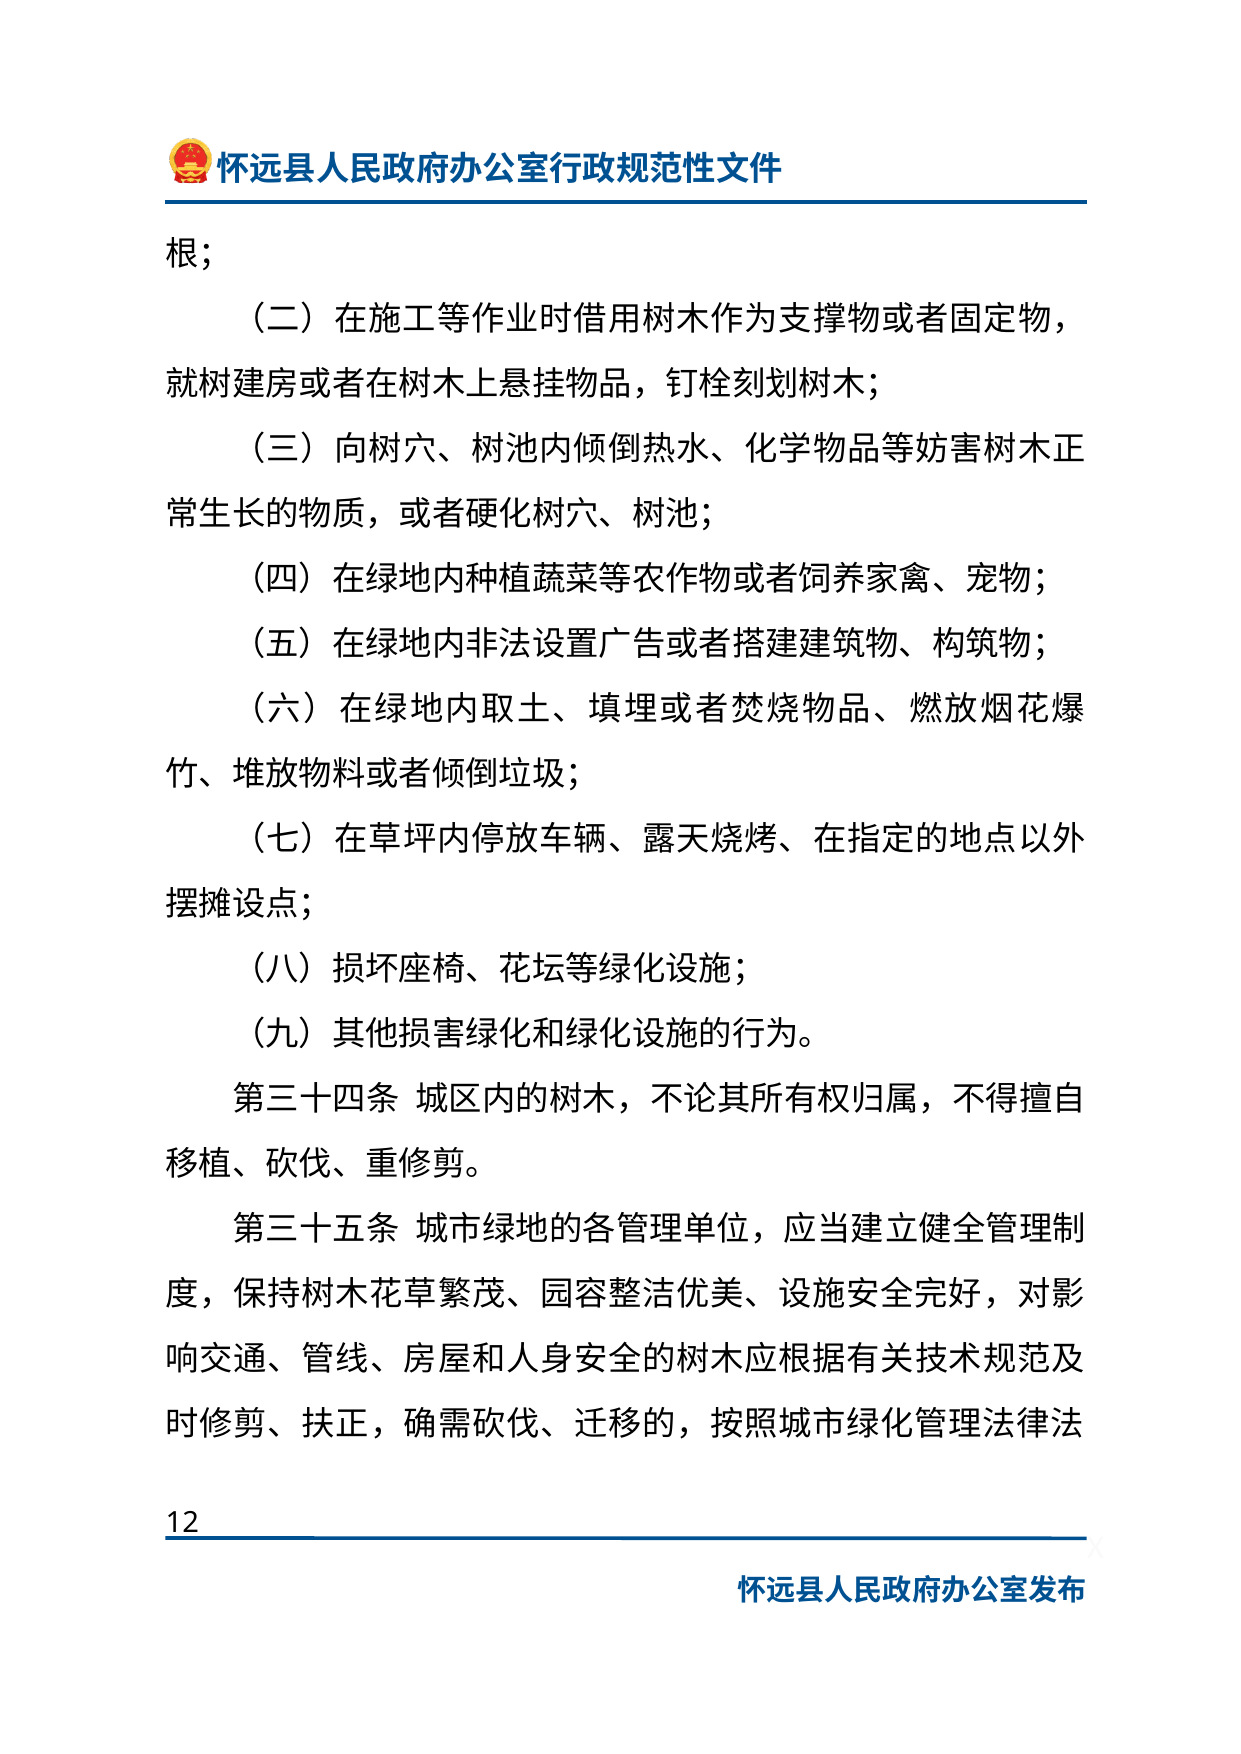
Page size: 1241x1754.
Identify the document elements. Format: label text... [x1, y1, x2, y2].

text （四）在绿地内种植蔬菜等农作物或者饲养家禽、宠物； [165, 544, 1087, 609]
text （九）其他损害绿化和绿化设施的行为。 [165, 999, 1087, 1064]
text （七）在草坪内停放车辆、露天烧烤、在指定的地点以外摆摊设点； [165, 804, 1087, 934]
text （六）在绿地内取土、填埋或者焚烧物品、燃放烟花爆竹、堆放物料或者倾倒垃圾； [165, 674, 1087, 804]
text （三）向树穴、树池内倾倒热水、化学物品等妨害树木正常生长的物质，或者硬化树穴、树池； [165, 414, 1087, 544]
text （五）在绿地内非法设置广告或者搭建建筑物、构筑物； [165, 609, 1087, 674]
text （一）擅自采摘花果枝叶、攀折花木、剥取树皮、掘取树根； [165, 219, 1087, 284]
text （二）在施工等作业时借用树木作为支撑物或者固定物，就树建房或者在树木上悬挂物品，钉栓刻划树木； [165, 284, 1087, 414]
text （八）损坏座椅、花坛等绿化设施； [165, 934, 1087, 999]
text 第三十四条 城区内的树木，不论其所有权归属，不得擅自移植、砍伐、重修剪。 [165, 1064, 1087, 1194]
text 第三十五条 城市绿地的各管理单位，应当建立健全管理制度，保持树木花草繁茂、园容整洁优美、设施安全完好，对影响交通、管线、房屋和人身安全的树木应根据有关技术规范及时修剪、扶正，确需砍伐、迁移的，按照城市绿化管理法律法规规定办理审批手续。 [165, 1194, 1087, 1454]
picture [165, 136, 216, 187]
